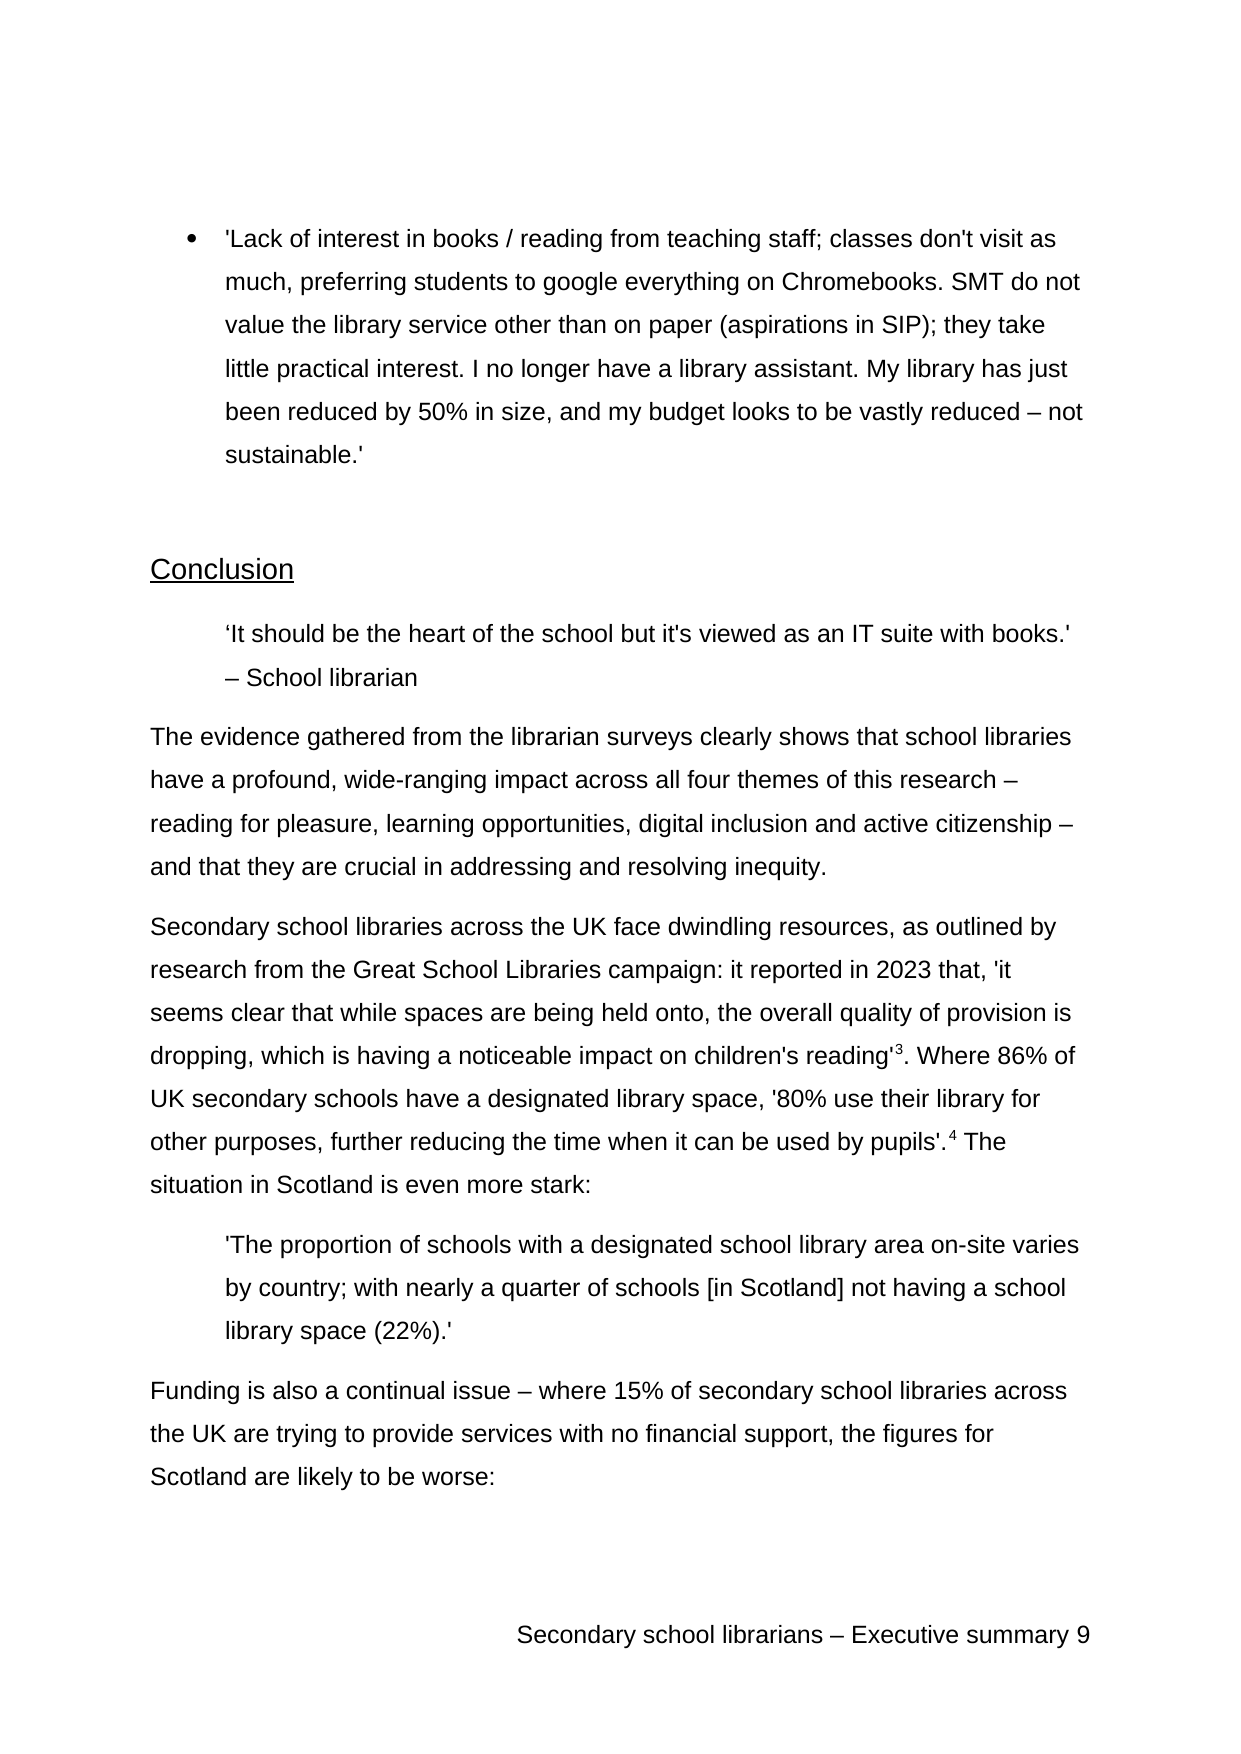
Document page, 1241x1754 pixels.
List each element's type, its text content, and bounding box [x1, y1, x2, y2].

text The evidence gathered from the librarian surveys clearly shows that school libraries have a profound, wide-ranging impact across all four themes of this research – reading for pleasure, learning opportunities, digital inclusion and active citizenship – and that they are crucial in addressing and resolving inequity. [150, 722, 1090, 880]
list 'Lack of interest in books / reading from teaching staff; classes don't visit as much, preferring students to google everything on Chromebooks. SMT do not value the library service other than on paper (aspirations in SIP); they take little practical interest. I no longer have a library assistant. My library has just been reduced by 50% in size, and my budget looks to be vastly reduced – not sustainable.' [187, 224, 1090, 468]
text Secondary school libraries across the UK face dwindling resources, as outlined by research from the Great School Libraries campaign: it reported in 2023 that, 'it seems clear that while spaces are being held onto, the overall quality of provision is dropping, which is having a noticeable impact on children's reading'. Where 86% of UK secondary schools have a designated library space, '80% use their library for other purposes, further reducing the time when it can be used by pupils'. The situation in Scotland is even more stark: [150, 911, 1090, 1199]
text 'The proportion of schools with a designated school library area on-site varies by country; with nearly a quarter of schools [in Scotland] not having a school library space (22%).' [225, 1230, 1090, 1345]
text ‘It should be the heart of the school but it's viewed as an IT suite with books.' – School librarian [225, 619, 1090, 691]
text Funding is also a continual issue – where 15% of secondary school libraries across the UK are trying to provide services with no financial support, the figures for Scotland are likely to be worse: [150, 1376, 1090, 1491]
subtitle Conclusion [150, 552, 1090, 586]
